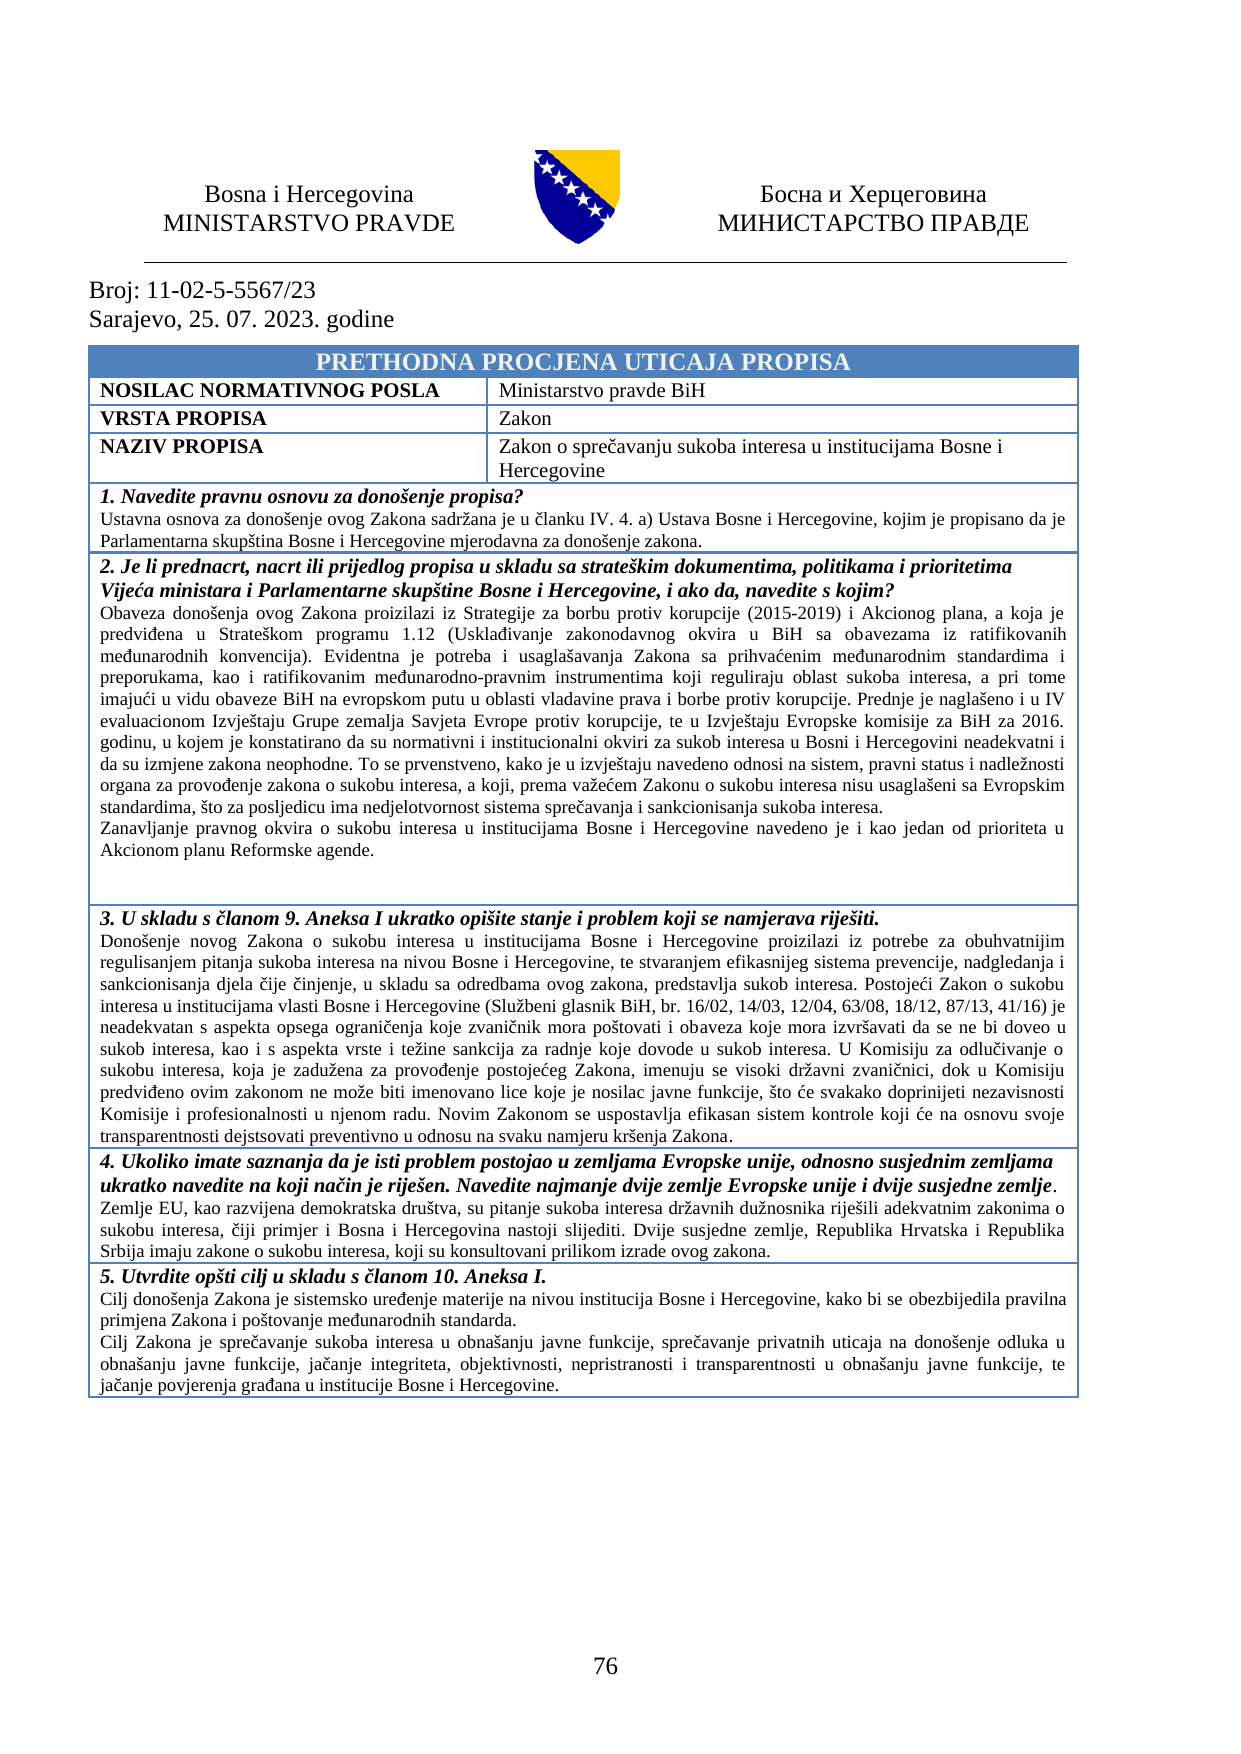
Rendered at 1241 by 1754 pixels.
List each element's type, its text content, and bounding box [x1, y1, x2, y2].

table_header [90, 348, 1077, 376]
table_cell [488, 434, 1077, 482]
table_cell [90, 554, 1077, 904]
text Sarajevo, 25. 07. 2023. godine [89, 304, 1122, 333]
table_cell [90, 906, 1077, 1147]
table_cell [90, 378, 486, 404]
text Broj: 11-02-5-5567/23 [89, 275, 1122, 304]
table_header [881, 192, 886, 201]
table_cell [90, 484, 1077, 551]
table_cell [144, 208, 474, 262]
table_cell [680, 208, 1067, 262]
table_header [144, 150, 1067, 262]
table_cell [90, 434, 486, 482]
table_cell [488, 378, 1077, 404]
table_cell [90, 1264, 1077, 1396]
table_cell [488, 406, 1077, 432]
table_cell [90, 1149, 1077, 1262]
picture [534, 150, 620, 244]
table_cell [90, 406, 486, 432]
